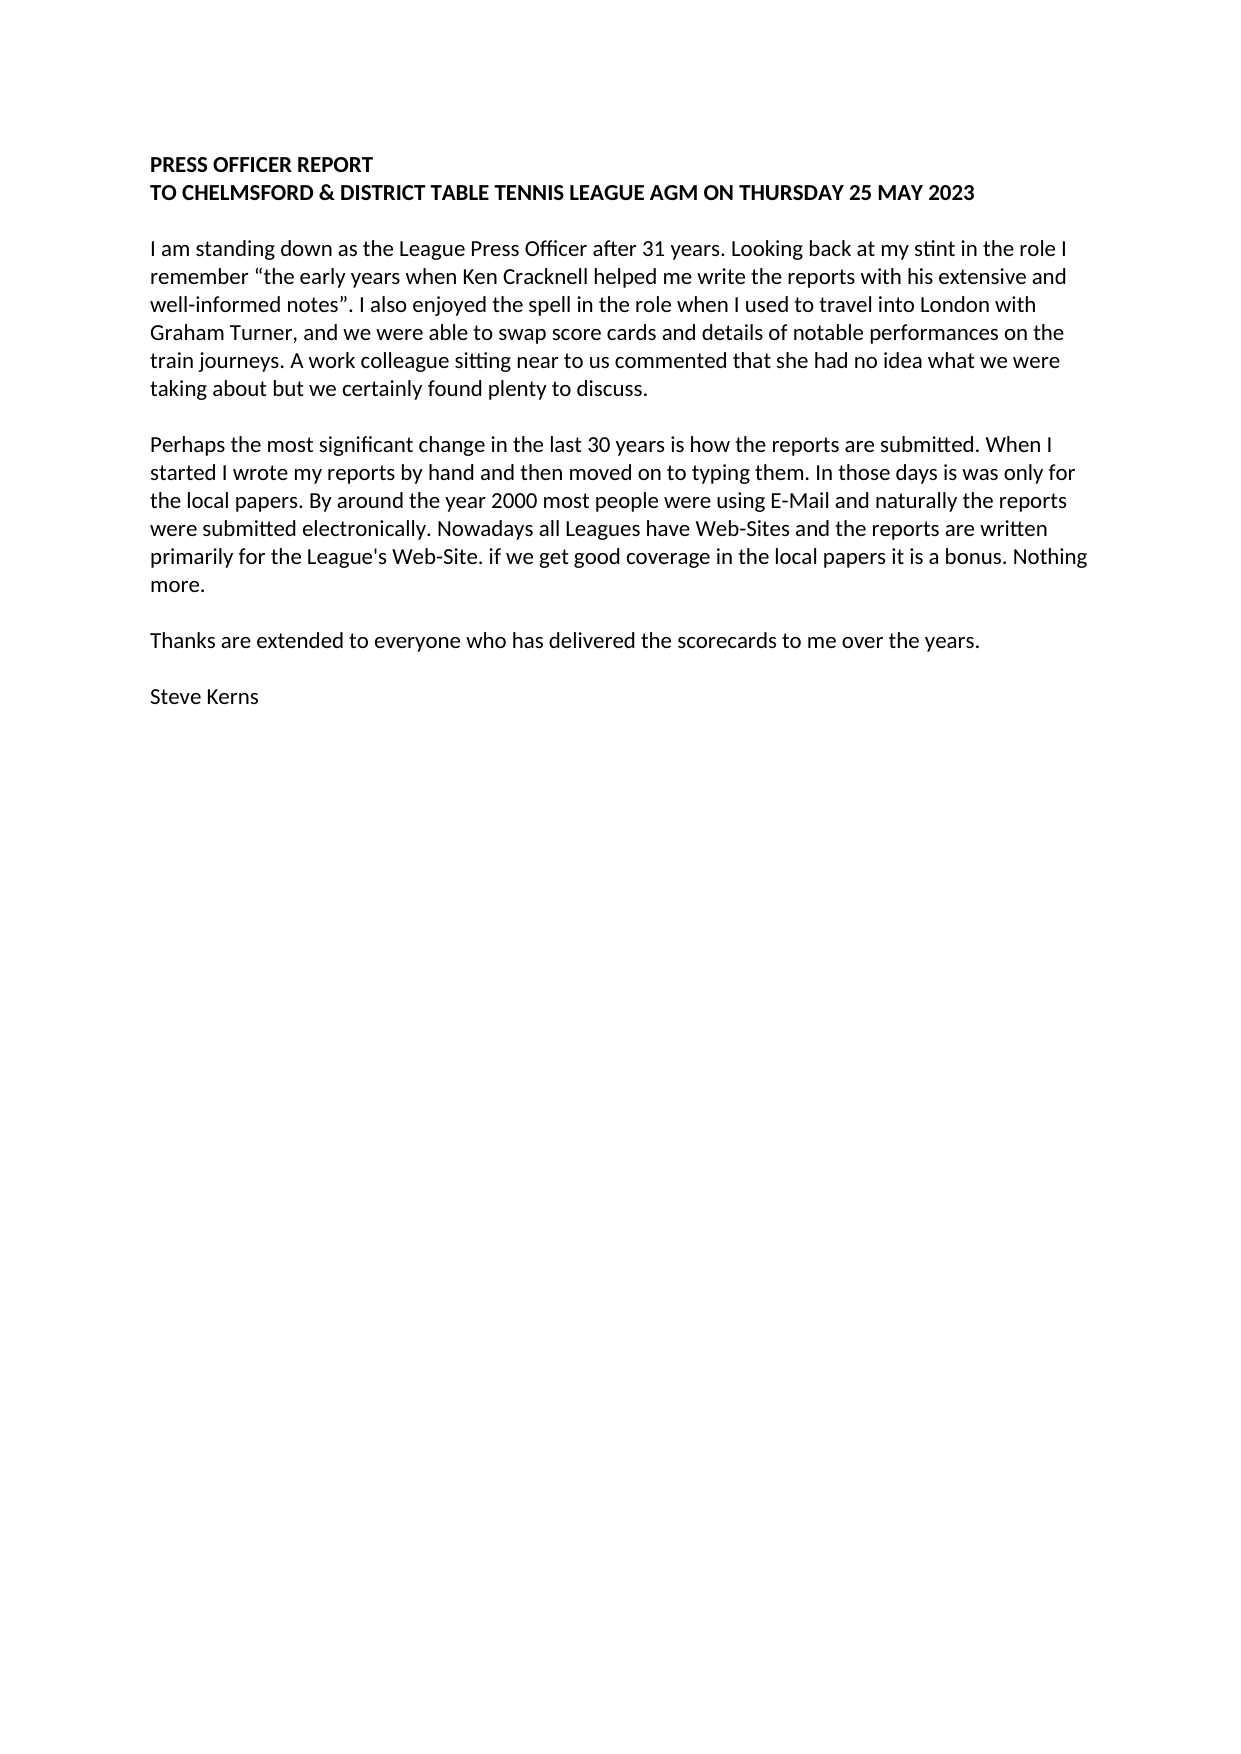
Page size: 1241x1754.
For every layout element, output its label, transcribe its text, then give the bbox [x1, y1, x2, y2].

text Steve Kerns [150, 682, 1090, 710]
text I am standing down as the League Press Officer after 31 years. Looking back at my stint in the role I remember “the early years when Ken Cracknell helped me write the reports with his extensive and well-informed notes”. I also enjoyed the spell in the role when I used to travel into London with Graham Turner, and we were able to swap score cards and details of notable performances on the train journeys. A work colleague sitting near to us commented that she had no idea what we were taking about but we certainly found plenty to discuss. [150, 234, 1090, 402]
text Thanks are extended to everyone who has delivered the scorecards to me over the years. [150, 626, 1090, 654]
text TO CHELMSFORD & DISTRICT TABLE TENNIS LEAGUE AGM ON THURSDAY 25 MAY 2023 [150, 178, 1090, 206]
text PRESS OFFICER REPORT [150, 150, 1090, 178]
text Perhaps the most significant change in the last 30 years is how the reports are submitted. When I started I wrote my reports by hand and then moved on to typing them. In those days is was only for the local papers. By around the year 2000 most people were using E-Mail and naturally the reports were submitted electronically. Nowadays all Leagues have Web-Sites and the reports are written primarily for the League's Web-Site. if we get good coverage in the local papers it is a bonus. Nothing more. [150, 430, 1090, 598]
